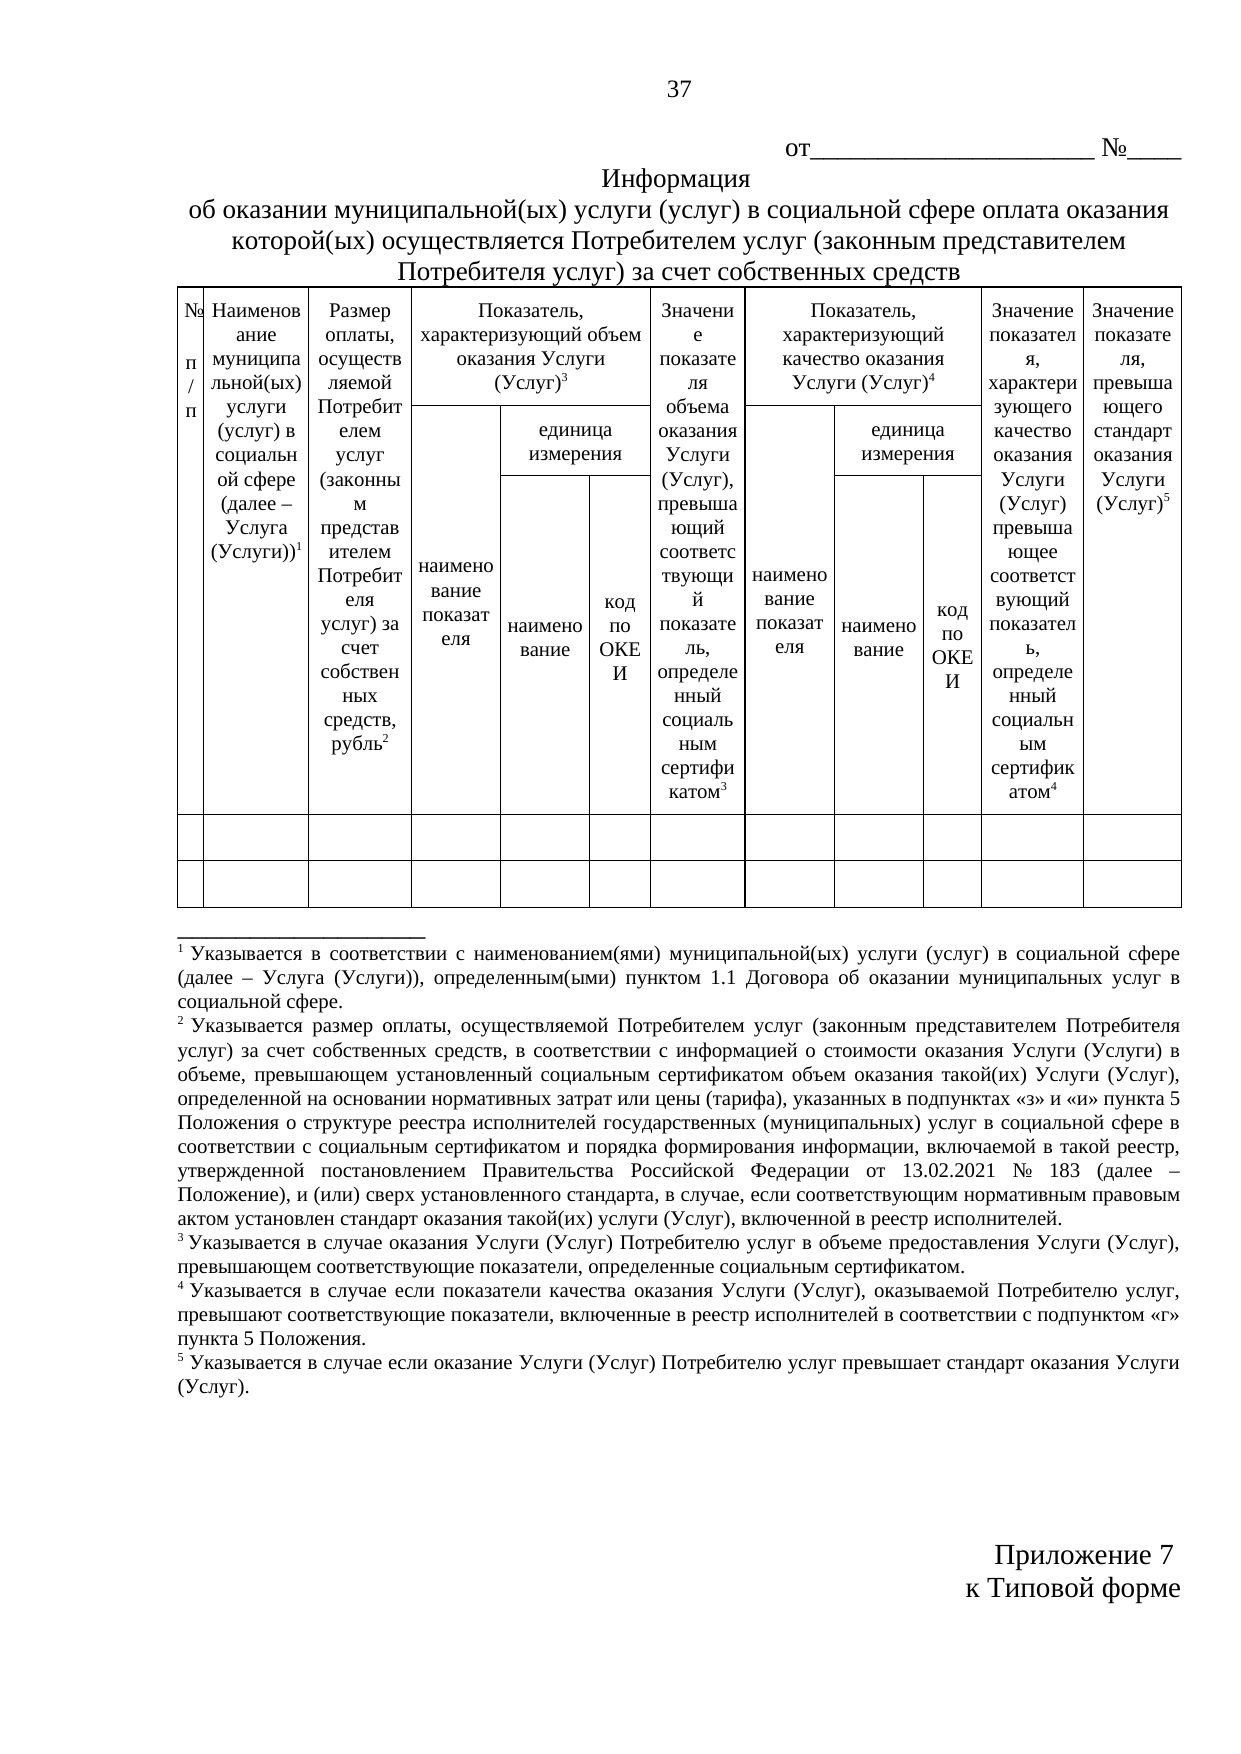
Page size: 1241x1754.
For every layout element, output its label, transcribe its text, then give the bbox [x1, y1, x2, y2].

table_cell [501, 815, 589, 860]
text Информация об оказании муниципальной(ых) услуги (услуг) в социальной сфере оплата оказания которой(ых) осуществляется Потребителем услуг (законным представителем Потребителя услуг) за счет собственных средств [177, 162, 1181, 286]
text 3 Указывается в случае оказания Услуги (Услуг) Потребителю услуг в объеме предоставления Услуги (Услуг), превышающем соответствующие показатели, определенные социальным сертификатом. [177, 1230, 1181, 1278]
table_cell [412, 861, 500, 907]
table_cell код по ОКЕИ [924, 476, 981, 814]
table_cell [590, 815, 650, 860]
table_cell [590, 861, 650, 907]
table_cell [178, 815, 203, 860]
table_cell [1084, 815, 1181, 860]
table_header Размер оплаты, осуществляемой Потребителем услуг (законным представителем Потребителя услуг) за счет собственных средств, рубль2 [309, 288, 411, 814]
table_cell [412, 815, 500, 860]
text к Типовой форме [177, 1571, 1181, 1604]
table_cell [835, 815, 923, 860]
table_cell единица измерения [501, 406, 650, 475]
table_cell [204, 815, 308, 860]
table_cell [501, 861, 589, 907]
table_cell наименование [501, 476, 589, 814]
table_header Наименование муниципальной(ых) услуги (услуг) в социальной сфере (далее –Услуга (Услуги))1 [204, 288, 308, 814]
table_cell [178, 861, 203, 907]
text 5 Указывается в случае если оказание Услуги (Услуг) Потребителю услуг превышает стандарт оказания Услуги (Услуг). [177, 1350, 1181, 1398]
table_cell [309, 815, 411, 860]
table_header Показатель, характеризующий качество оказания Услуги (Услуг)4 [746, 288, 981, 405]
text _________________ [177, 908, 1181, 941]
table_header Показатель, характеризующий объем оказания Услуги (Услуг)3 [412, 288, 650, 405]
table_cell единица измерения [835, 406, 981, 475]
table_cell [835, 861, 923, 907]
table_header № п/п [178, 288, 203, 814]
table_cell [204, 861, 308, 907]
text 2 Указывается размер оплаты, осуществляемой Потребителем услуг (законным представителем Потребителя услуг) за счет собственных средств, в соответствии с информацией о стоимости оказания Услуги (Услуги) в объеме, превышающем установленный социальным сертификатом объем оказания такой(их) Услуги (Услуг), определенной на основании нормативных затрат или цены (тарифа), указанных в подпунктах «з» и «и» пункта 5 Положения о структуре реестра исполнителей государственных (муниципальных) услуг в социальной сфере в соответствии с социальным сертификатом и порядка формирования информации, включаемой в такой реестр, утвержденной постановлением Правительства Российской Федерации от 13.02.2021 № 183 (далее – Положение), и (или) сверх установленного стандарта, в случае, если соответствующим нормативным правовым актом установлен стандарт оказания такой(их) услуги (Услуг), включенной в реестр исполнителей. [177, 1013, 1181, 1230]
text от_____________________ №____ [177, 131, 1181, 162]
table_cell [746, 815, 834, 860]
table_cell [651, 815, 744, 860]
table_cell [982, 861, 1083, 907]
table_cell наименование [835, 476, 923, 814]
table_header Значение показателя объема оказания Услуги (Услуг), превышающий соответствующий показатель, определенный социальным сертификатом3 [651, 288, 744, 814]
table_cell [982, 815, 1083, 860]
table_cell [924, 815, 981, 860]
table_cell [1084, 861, 1181, 907]
table_cell [924, 861, 981, 907]
text 1 Указывается в соответствии с наименованием(ями) муниципальной(ых) услуги (услуг) в социальной сфере (далее – Услуга (Услуги)), определенным(ыми) пунктом 1.1 Договора об оказании муниципальных услуг в социальной сфере. [177, 941, 1181, 1013]
text 4 Указывается в случае если показатели качества оказания Услуги (Услуг), оказываемой Потребителю услуг, превышают соответствующие показатели, включенные в реестр исполнителей в соответствии с подпунктом «г» пункта 5 Положения. [177, 1278, 1181, 1350]
table_cell [651, 861, 744, 907]
table_cell код по ОКЕИ [590, 476, 650, 814]
table_cell [309, 861, 411, 907]
text Приложение 7 [177, 1537, 1181, 1571]
table_header Значение показателя, превышающего стандарт оказания Услуги (Услуг)5 [1084, 288, 1181, 814]
table_cell наименование показателя [746, 406, 834, 814]
table_cell [746, 861, 834, 907]
table_cell наименование показателя [412, 406, 500, 814]
table_header Значение показателя, характеризующего качество оказания Услуги (Услуг) превышающее соответствующий показатель, определенный социальным сертификатом4 [982, 288, 1083, 814]
